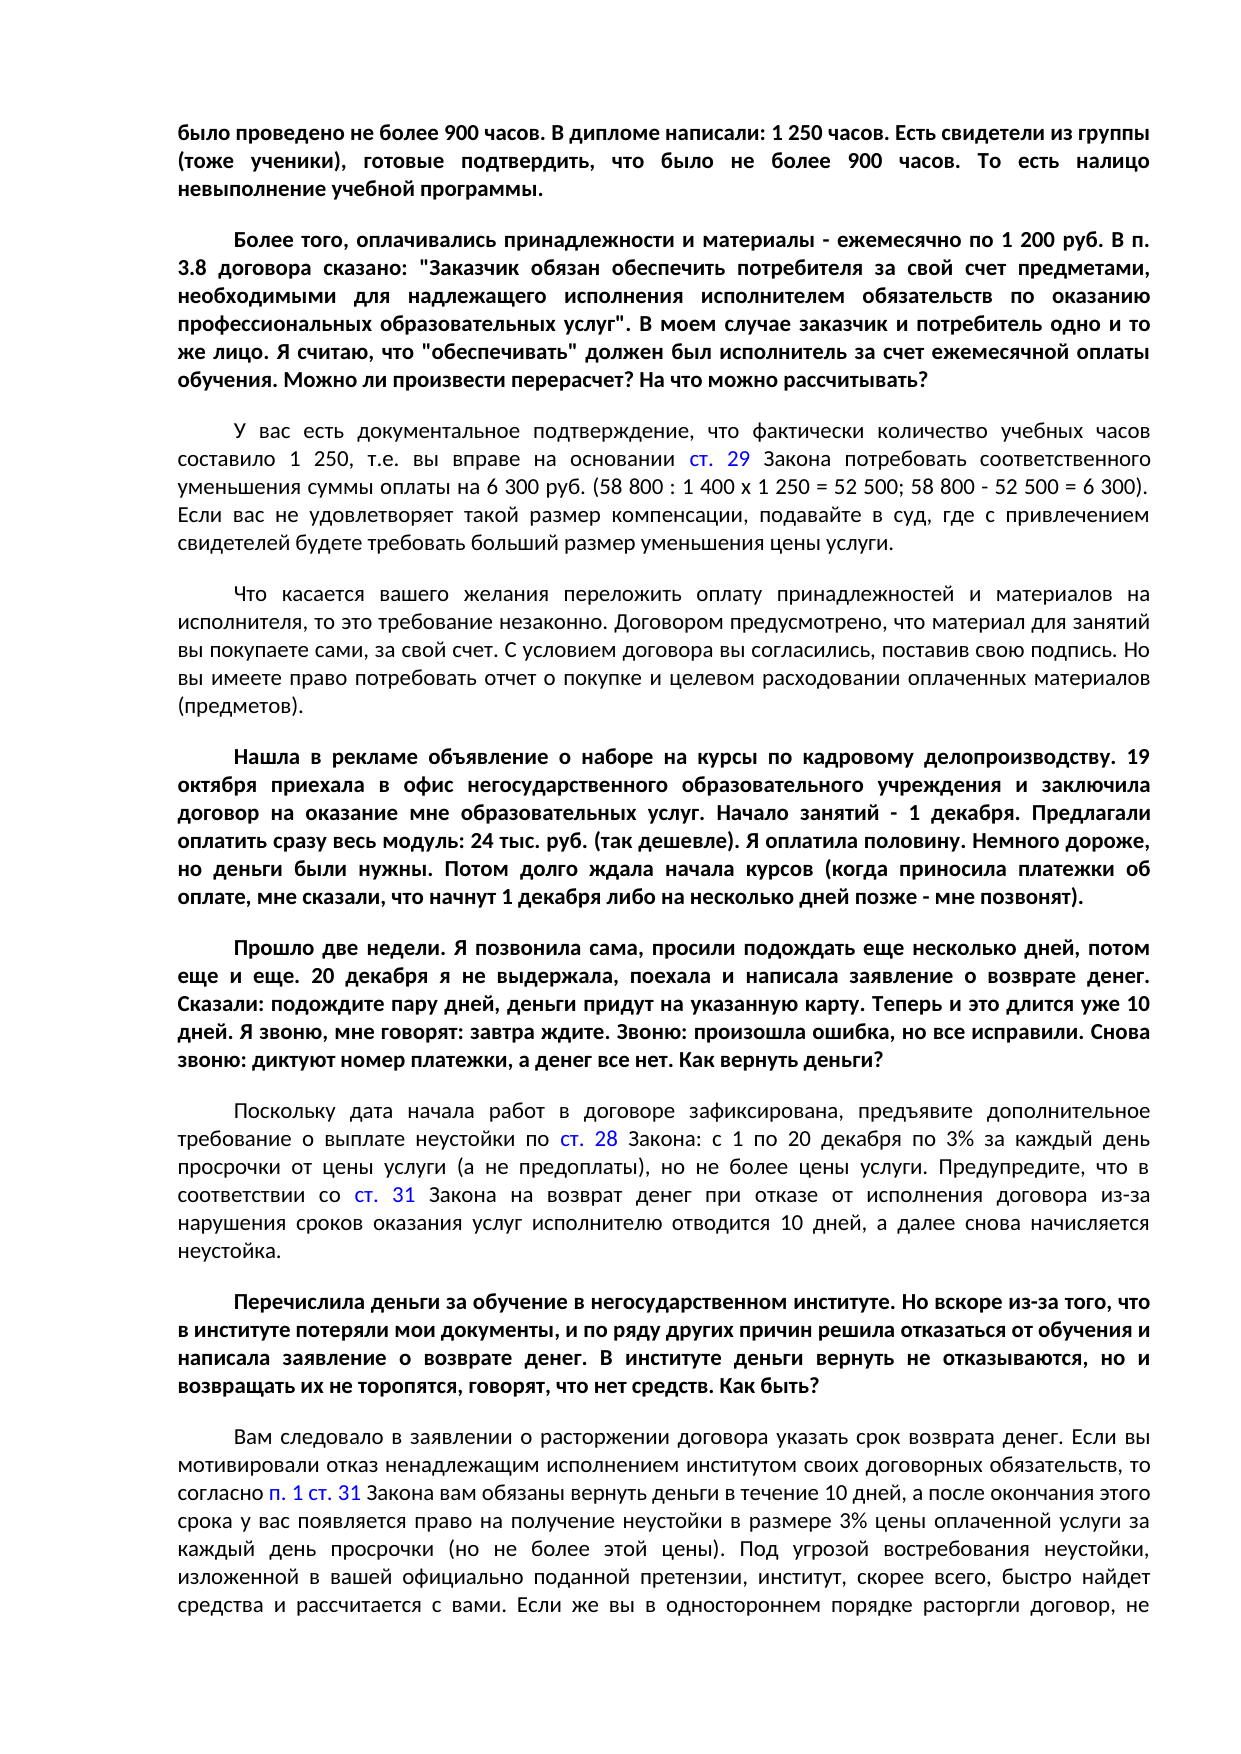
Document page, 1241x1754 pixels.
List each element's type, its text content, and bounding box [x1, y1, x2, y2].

text Прошло две недели. Я позвонила сама, просили подождать еще несколько дней, потом еще и еще. 20 декабря я не выдержала, поехала и написала заявление о возврате денег. Сказали: подождите пару дней, деньги придут на указанную карту. Теперь и это длится уже 10 дней. Я звоню, мне говорят: завтра ждите. Звоню: произошла ошибка, но все исправили. Снова звоню: диктуют номер платежки, а денег все нет. Как вернуть деньги? [177, 933, 1152, 1073]
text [177, 118, 1152, 202]
text Поскольку дата начала работ в договоре зафиксирована, предъявите дополнительное требование о выплате неустойки по ст. 28 Закона: с 1 по 20 декабря по 3% за каждый день просрочки от цены услуги (а не предоплаты), но не более цены услуги. Предупредите, что в соответствии со ст. 31 Закона на возврат денег при отказе от исполнения договора из-за нарушения сроков оказания услуг исполнителю отводится 10 дней, а далее снова начисляется неустойка. [177, 1096, 1152, 1264]
text У вас есть документальное подтверждение, что фактически количество учебных часов составило 1 250, т.е. вы вправе на основании ст. 29 Закона потребовать соответственного уменьшения суммы оплаты на 6 300 руб. (58 800 : 1 400 x 1 250 = 52 500; 58 800 - 52 500 = 6 300). Если вас не удовлетворяет такой размер компенсации, подавайте в суд, где с привлечением свидетелей будете требовать больший размер уменьшения цены услуги. [177, 416, 1152, 556]
text Нашла в рекламе объявление о наборе на курсы по кадровому делопроизводству. 19 октября приехала в офис негосударственного образовательного учреждения и заключила договор на оказание мне образовательных услуг. Начало занятий - 1 декабря. Предлагали оплатить сразу весь модуль: 24 тыс. руб. (так дешевле). Я оплатила половину. Немного дороже, но деньги были нужны. Потом долго ждала начала курсов (когда приносила платежки об оплате, мне сказали, что начнут 1 декабря либо на несколько дней позже - мне позвонят). [177, 742, 1152, 910]
text Что касается вашего желания переложить оплату принадлежностей и материалов на исполнителя, то это требование незаконно. Договором предусмотрено, что материал для занятий вы покупаете сами, за свой счет. С условием договора вы согласились, поставив свою подпись. Но вы имеете право потребовать отчет о покупке и целевом расходовании оплаченных материалов (предметов). [177, 579, 1152, 719]
text Перечислила деньги за обучение в негосударственном институте. Но вскоре из-за того, что в институте потеряли мои документы, и по ряду других причин решила отказаться от обучения и написала заявление о возврате денег. В институте деньги вернуть не отказываются, но и возвращать их не торопятся, говорят, что нет средств. Как быть? [177, 1287, 1152, 1399]
text Более того, оплачивались принадлежности и материалы - ежемесячно по 1 200 руб. В п. 3.8 договора сказано: "Заказчик обязан обеспечить потребителя за свой счет предметами, необходимыми для надлежащего исполнения исполнителем обязательств по оказанию профессиональных образовательных услуг". В моем случае заказчик и потребитель одно и то же лицо. Я считаю, что "обеспечивать" должен был исполнитель за счет ежемесячной оплаты обучения. Можно ли произвести перерасчет? На что можно рассчитывать? [177, 225, 1152, 393]
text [177, 1422, 1152, 1618]
